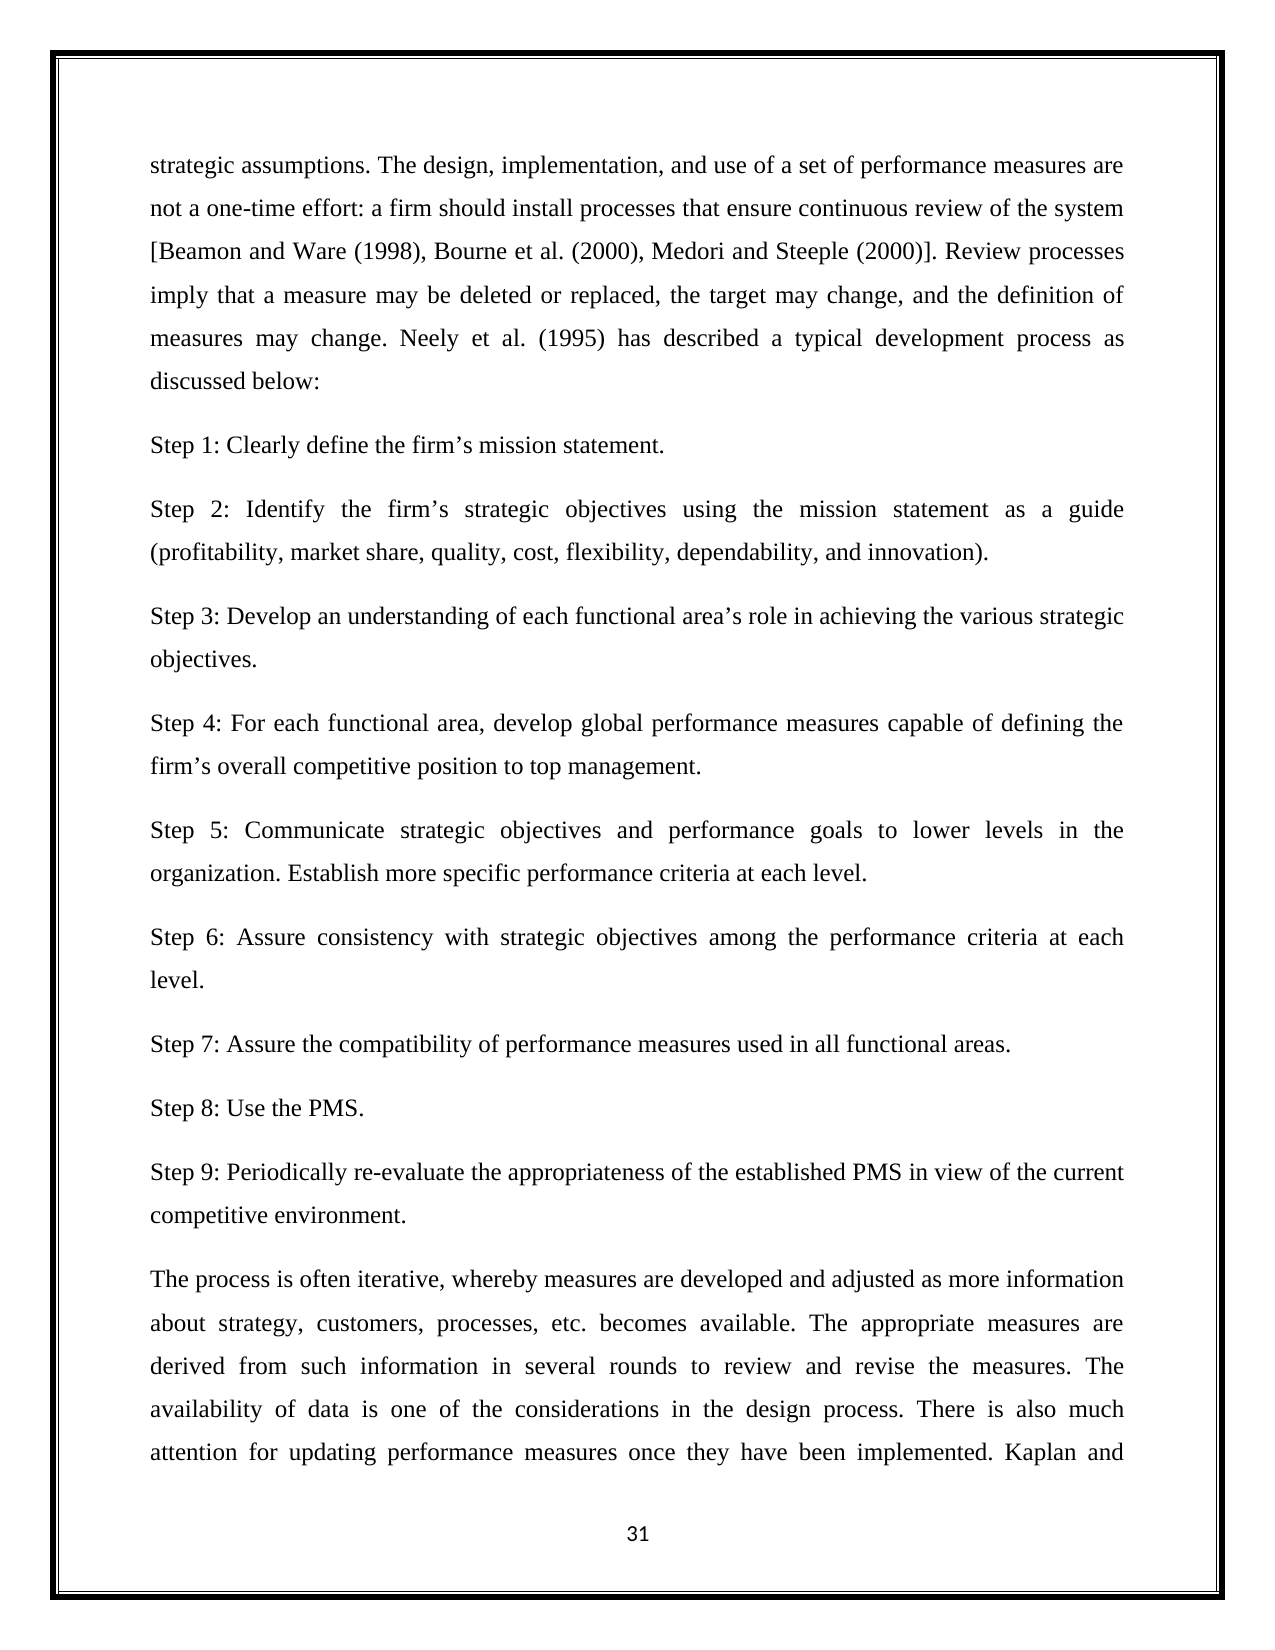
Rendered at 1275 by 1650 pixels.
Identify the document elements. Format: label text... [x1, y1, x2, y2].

text Step 7: Assure the compatibility of performance measures used in all functional areas. [150, 1029, 1125, 1058]
text Step 4: For each functional area, develop global performance measures capable of defining the firm’s overall competitive position to top management. [150, 708, 1125, 780]
text Step 5: Communicate strategic objectives and performance goals to lower levels in the organization. Establish more specific performance criteria at each level. [150, 815, 1125, 887]
text Step 1: Clearly define the firm’s mission statement. [150, 430, 1125, 459]
text Step 3: Develop an understanding of each functional area’s role in achieving the various strategic objectives. [150, 601, 1125, 673]
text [150, 150, 1125, 395]
text Step 9: Periodically re-evaluate the appropriateness of the established PMS in view of the current competitive environment. [150, 1157, 1125, 1229]
text Step 8: Use the PMS. [150, 1093, 1125, 1122]
text Step 2: Identify the firm’s strategic objectives using the mission statement as a guide (profitability, market share, quality, cost, flexibility, dependability, and innovation). [150, 494, 1125, 566]
text Step 6: Assure consistency with strategic objectives among the performance criteria at each level. [150, 922, 1125, 994]
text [150, 1264, 1125, 1466]
